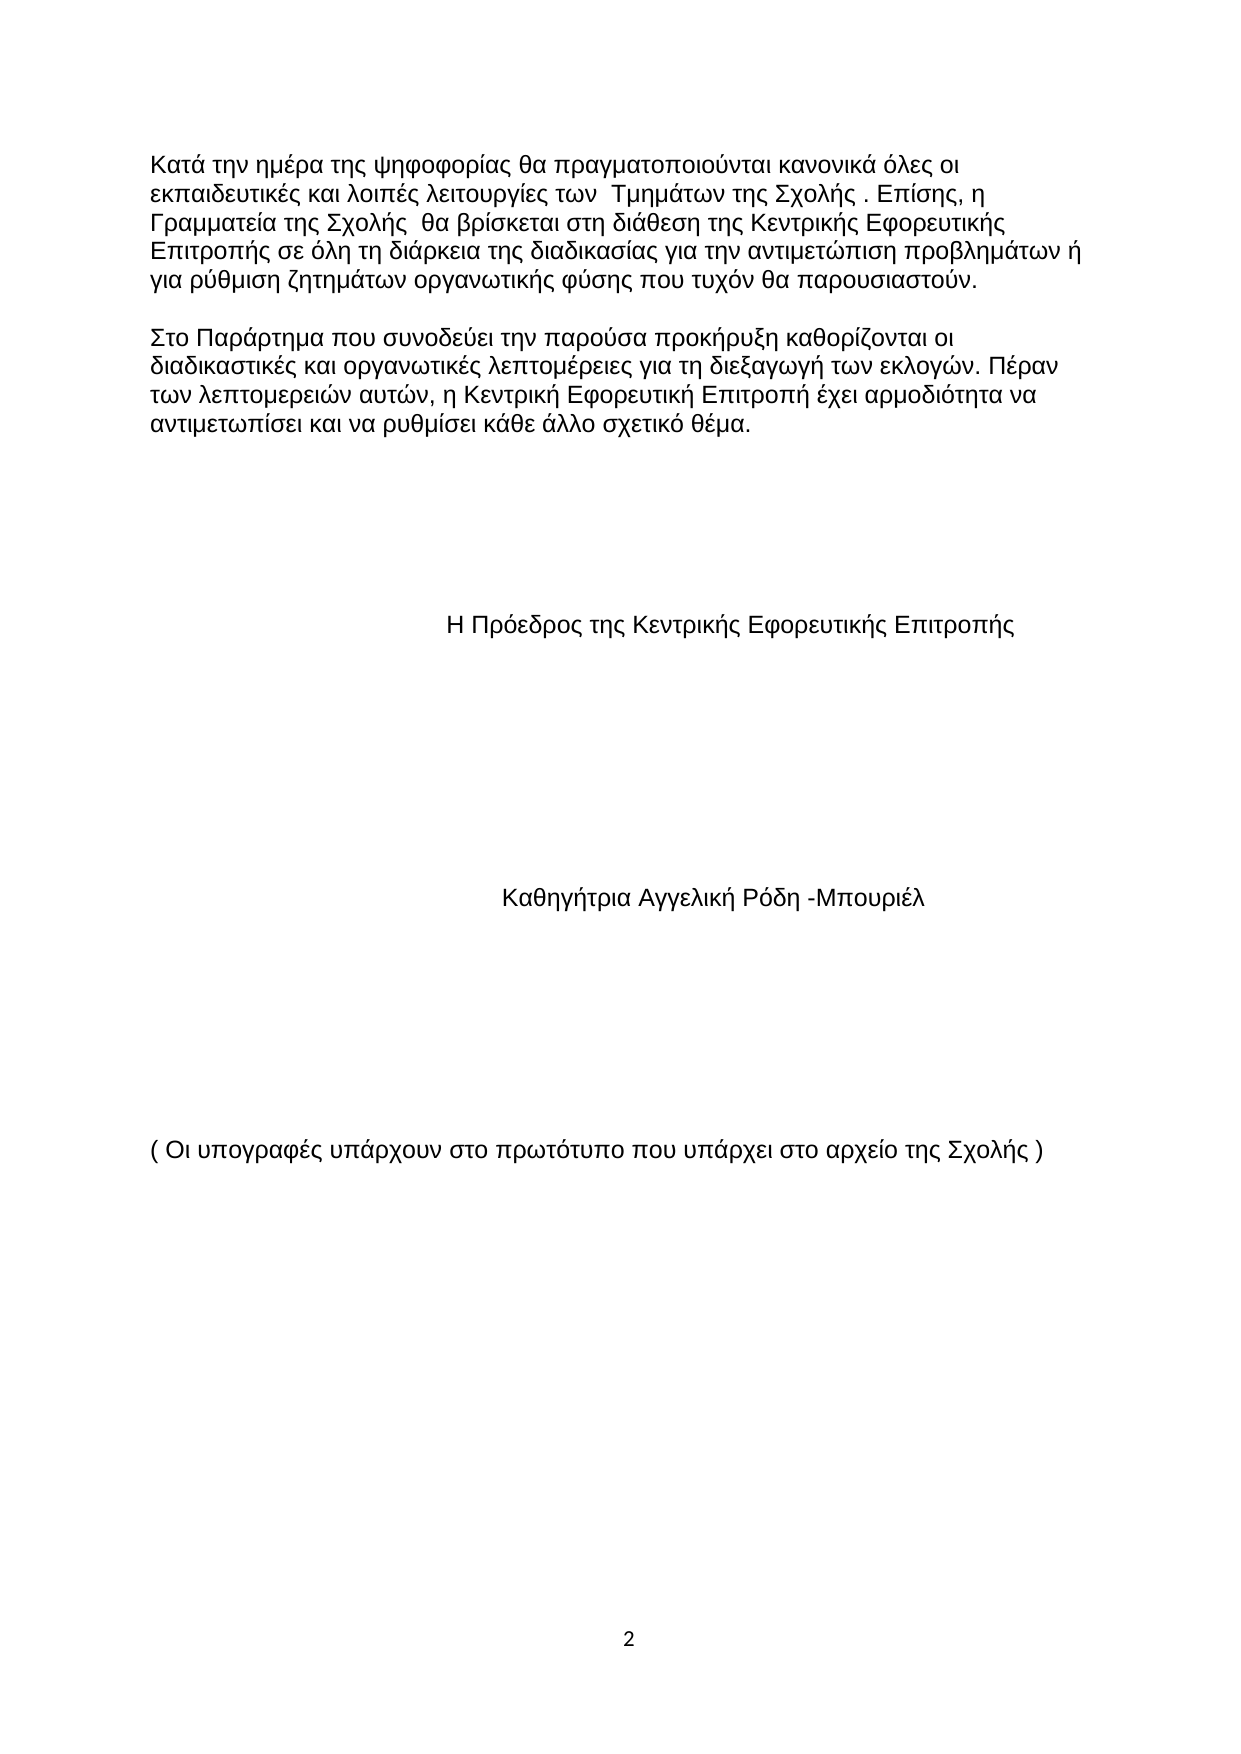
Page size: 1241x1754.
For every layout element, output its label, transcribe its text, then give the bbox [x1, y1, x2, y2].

text ( Οι υπογραφές υπάρχουν στο πρωτότυπο που υπάρχει στο αρχείο της Σχολής ) [150, 1134, 1107, 1163]
text Κατά την ημέρα της ψηφοφορίας θα πραγματοποιούνται κανονικά όλες οι εκπαιδευτικές και λοιπές λειτουργίες των Τμημάτων της Σχολής . Επίσης, η Γραμματεία της Σχολής θα βρίσκεται στη διάθεση της Κεντρικής Εφορευτικής Επιτροπής σε όλη τη διάρκεια της διαδικασίας για την αντιμετώπιση προβλημάτων ή για ρύθμιση ζητημάτων οργανωτικής φύσης που τυχόν θα παρουσιαστούν. [150, 150, 1107, 294]
table_header Στο Παράρτημα που συνοδεύει την παρούσα προκήρυξη καθορίζονται οι διαδικαστικές και οργανωτικές λεπτομέρειες για τη διεξαγωγή των εκλογών. Πέραν των λεπτομερειών αυτών, η Κεντρική Εφορευτική Επιτροπή έχει αρμοδιότητα να αντιμετωπίσει και να ρυθμίσει κάθε άλλο σχετικό θέμα. Η Πρόεδρος της Κεντρικής Εφορευτικής Επιτροπής Καθηγήτρια Αγγελική Ρόδη -Μπουριέλ [139, 323, 1080, 912]
